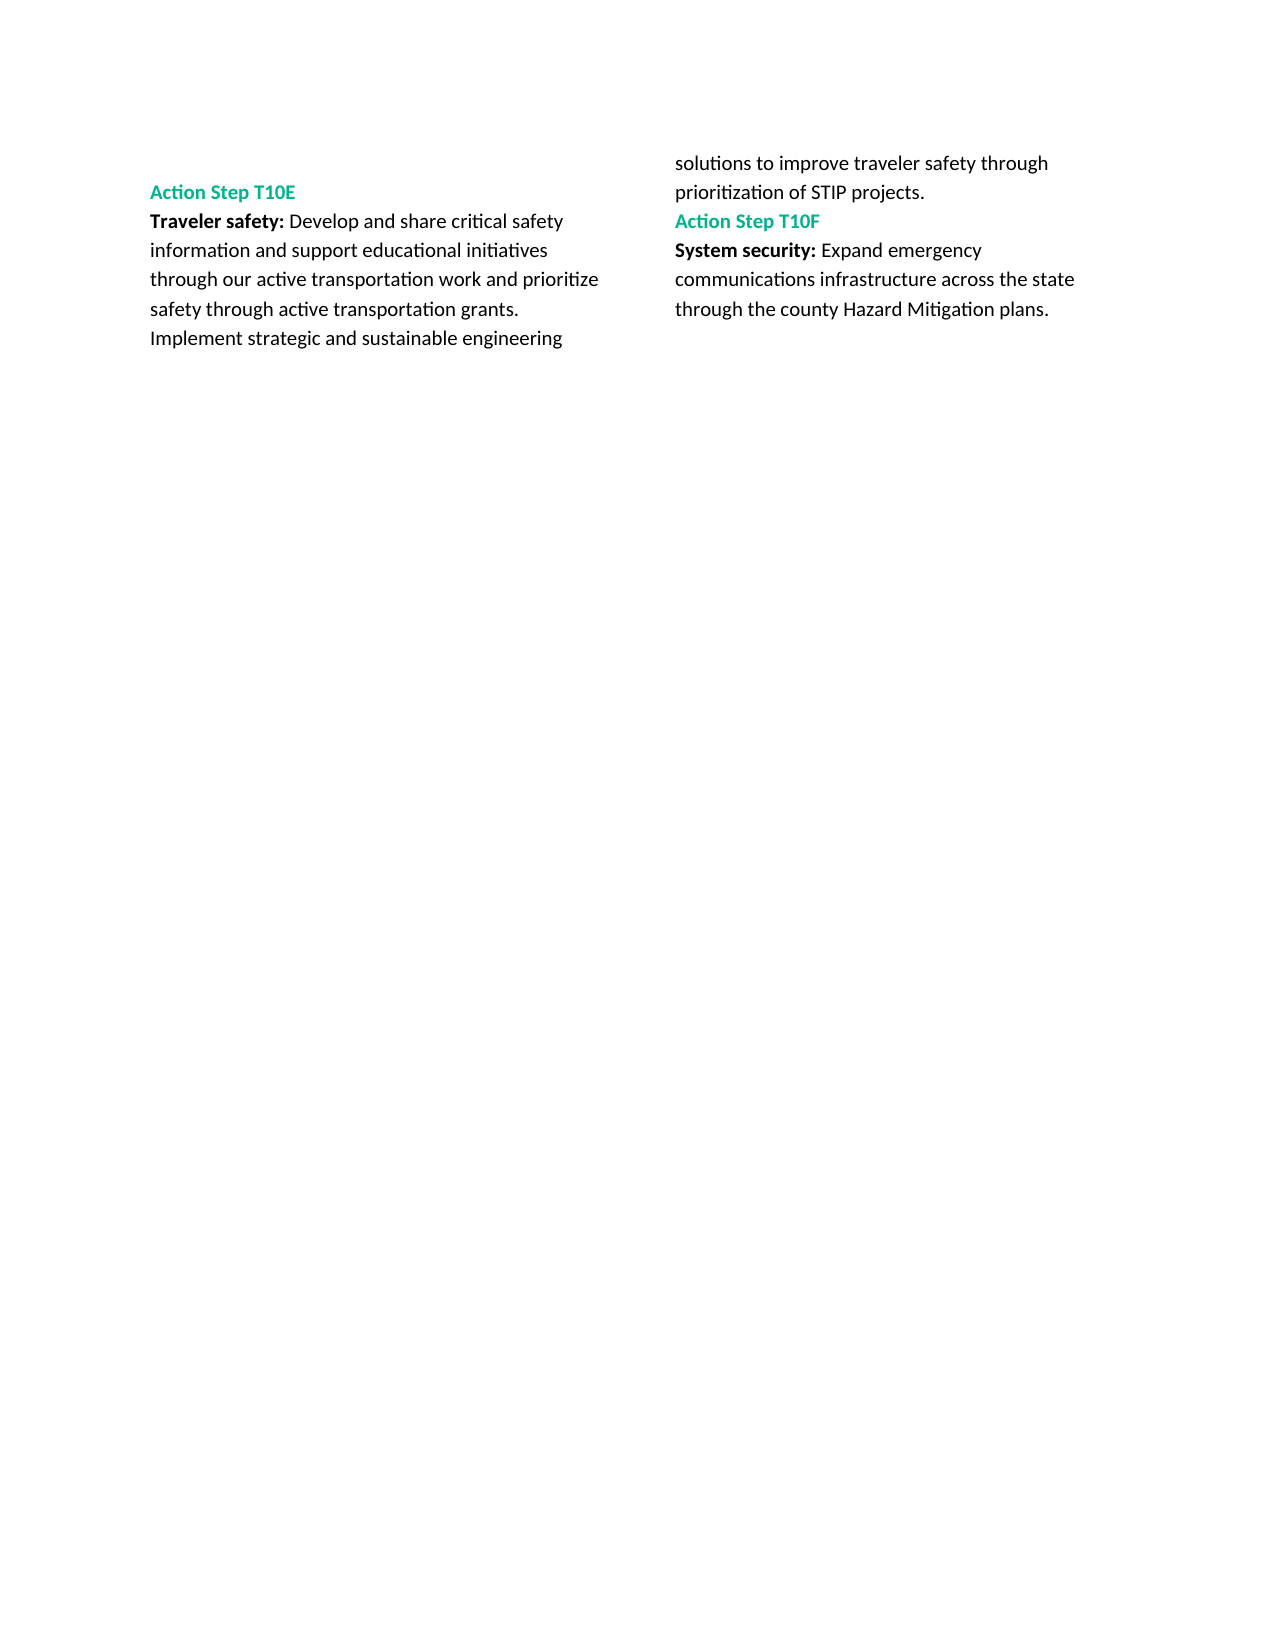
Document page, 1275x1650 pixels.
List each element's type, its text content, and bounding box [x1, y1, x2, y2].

text Traveler safety: Develop and share critical safety information and support educational initiatives through our active transportation work and prioritize safety through active transportation grants. Implement strategic and sustainable engineering solutions to improve traveler safety through prioritization of STIP projects. [150, 208, 600, 350]
text Traveler safety: Develop and share critical safety information and support educational initiatives through our active transportation work and prioritize safety through active transportation grants. Implement strategic and sustainable engineering solutions to improve traveler safety through prioritization of STIP projects. [675, 150, 1125, 204]
text Action Step T10E [150, 179, 600, 204]
text Action Step T10F [675, 208, 1125, 234]
text System security: Expand emergency communications infrastructure across the state through the county Hazard Mitigation plans. [675, 237, 1125, 321]
